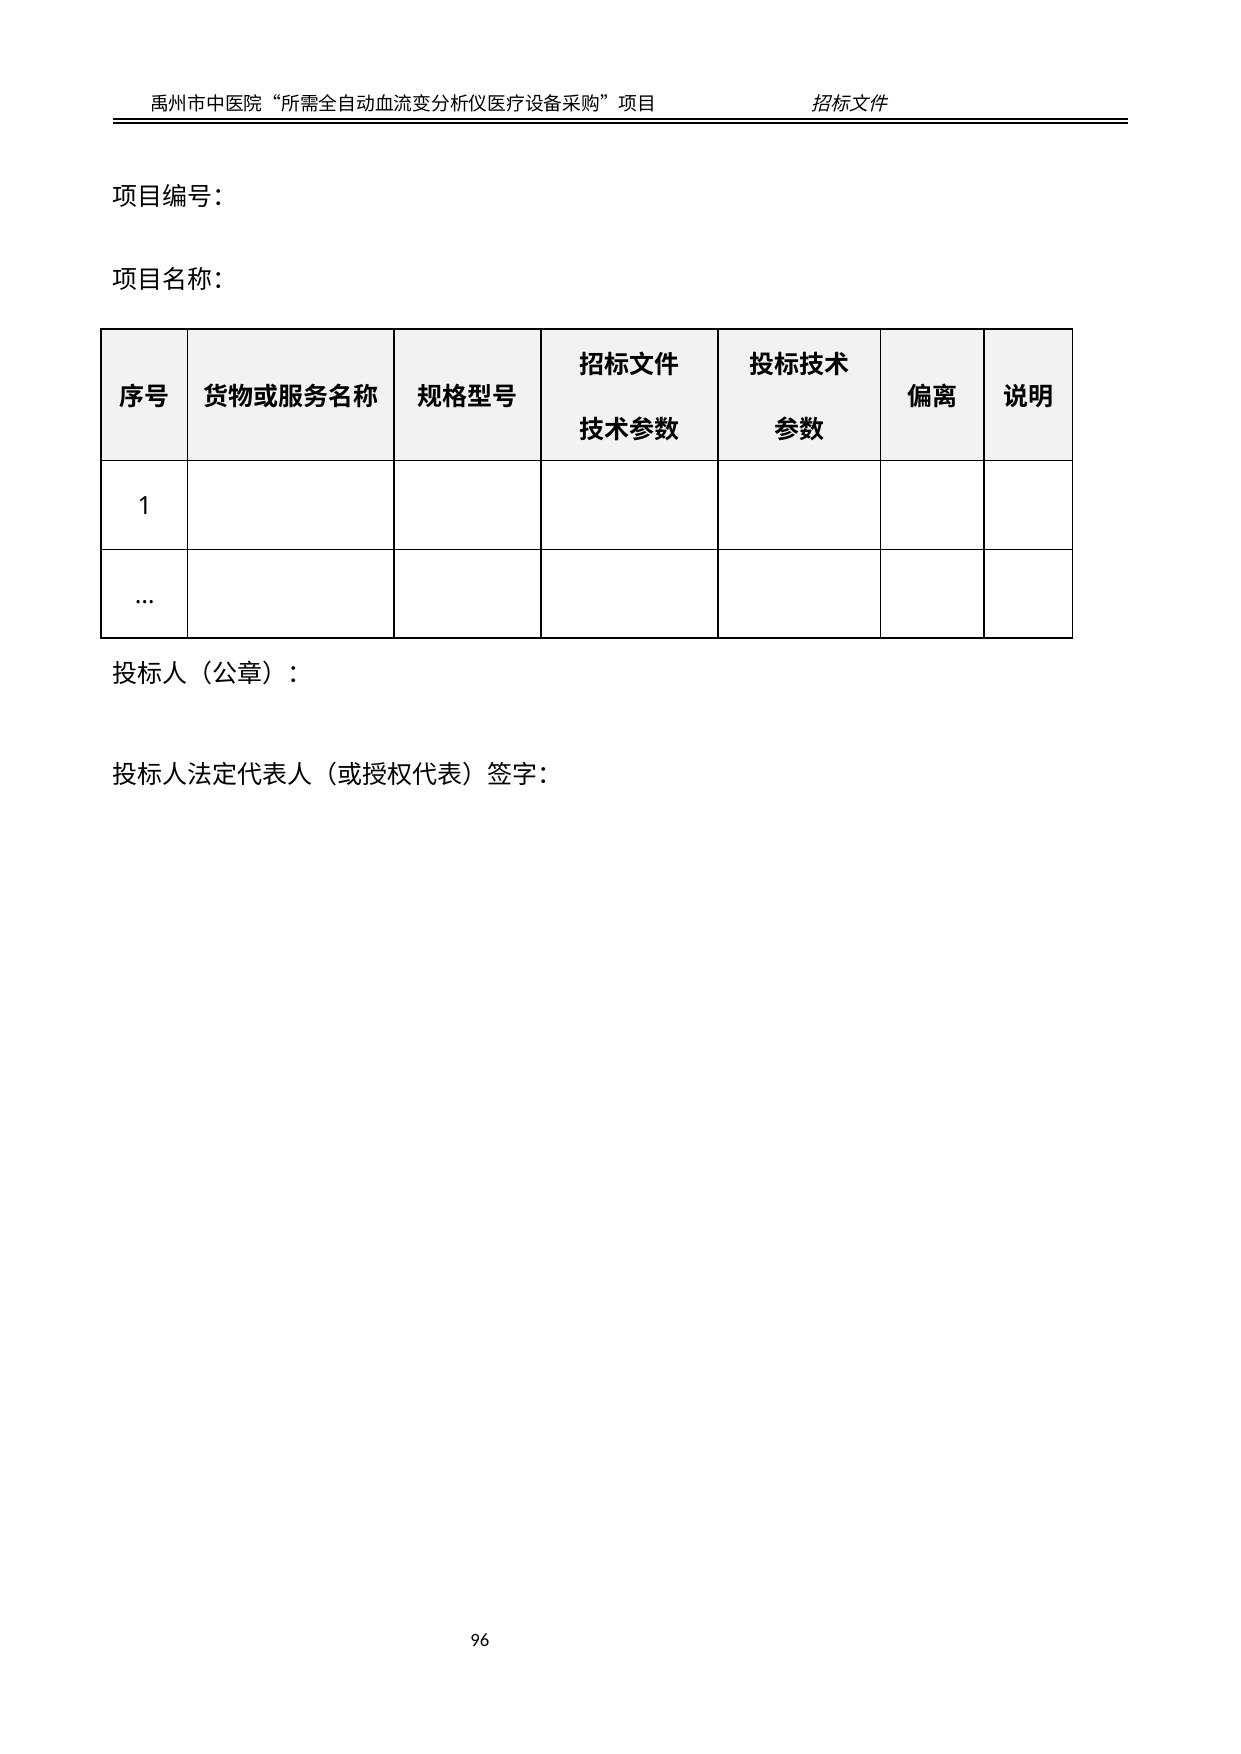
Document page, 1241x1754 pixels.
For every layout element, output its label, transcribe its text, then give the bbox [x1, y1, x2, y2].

table_cell [188, 550, 393, 637]
table_header 招标文件 技术参数 [542, 330, 717, 460]
table_cell 1 [102, 461, 187, 548]
table_cell [881, 550, 983, 637]
table_cell [719, 461, 880, 548]
table_cell [985, 550, 1072, 637]
table_cell [542, 550, 717, 637]
table_cell [395, 550, 540, 637]
text 投标人（公章）： [112, 639, 1128, 704]
table_header 规格型号 [395, 330, 540, 460]
table_cell [719, 550, 880, 637]
table_cell [881, 461, 983, 548]
table_cell … [102, 550, 187, 637]
table_cell [542, 461, 717, 548]
table_header 序号 [102, 330, 187, 460]
table_cell [188, 461, 393, 548]
table_header 偏离 [881, 330, 983, 460]
table_cell [395, 461, 540, 548]
table_header 货物或服务名称 [188, 330, 393, 460]
text 项目编号： [112, 162, 1128, 227]
table_header 说明 [985, 330, 1072, 460]
text 项目名称： [112, 245, 1128, 310]
text 投标人法定代表人（或授权代表）签字： [112, 740, 1128, 805]
table_header 投标技术 参数 [719, 330, 880, 460]
table_cell [985, 461, 1072, 548]
